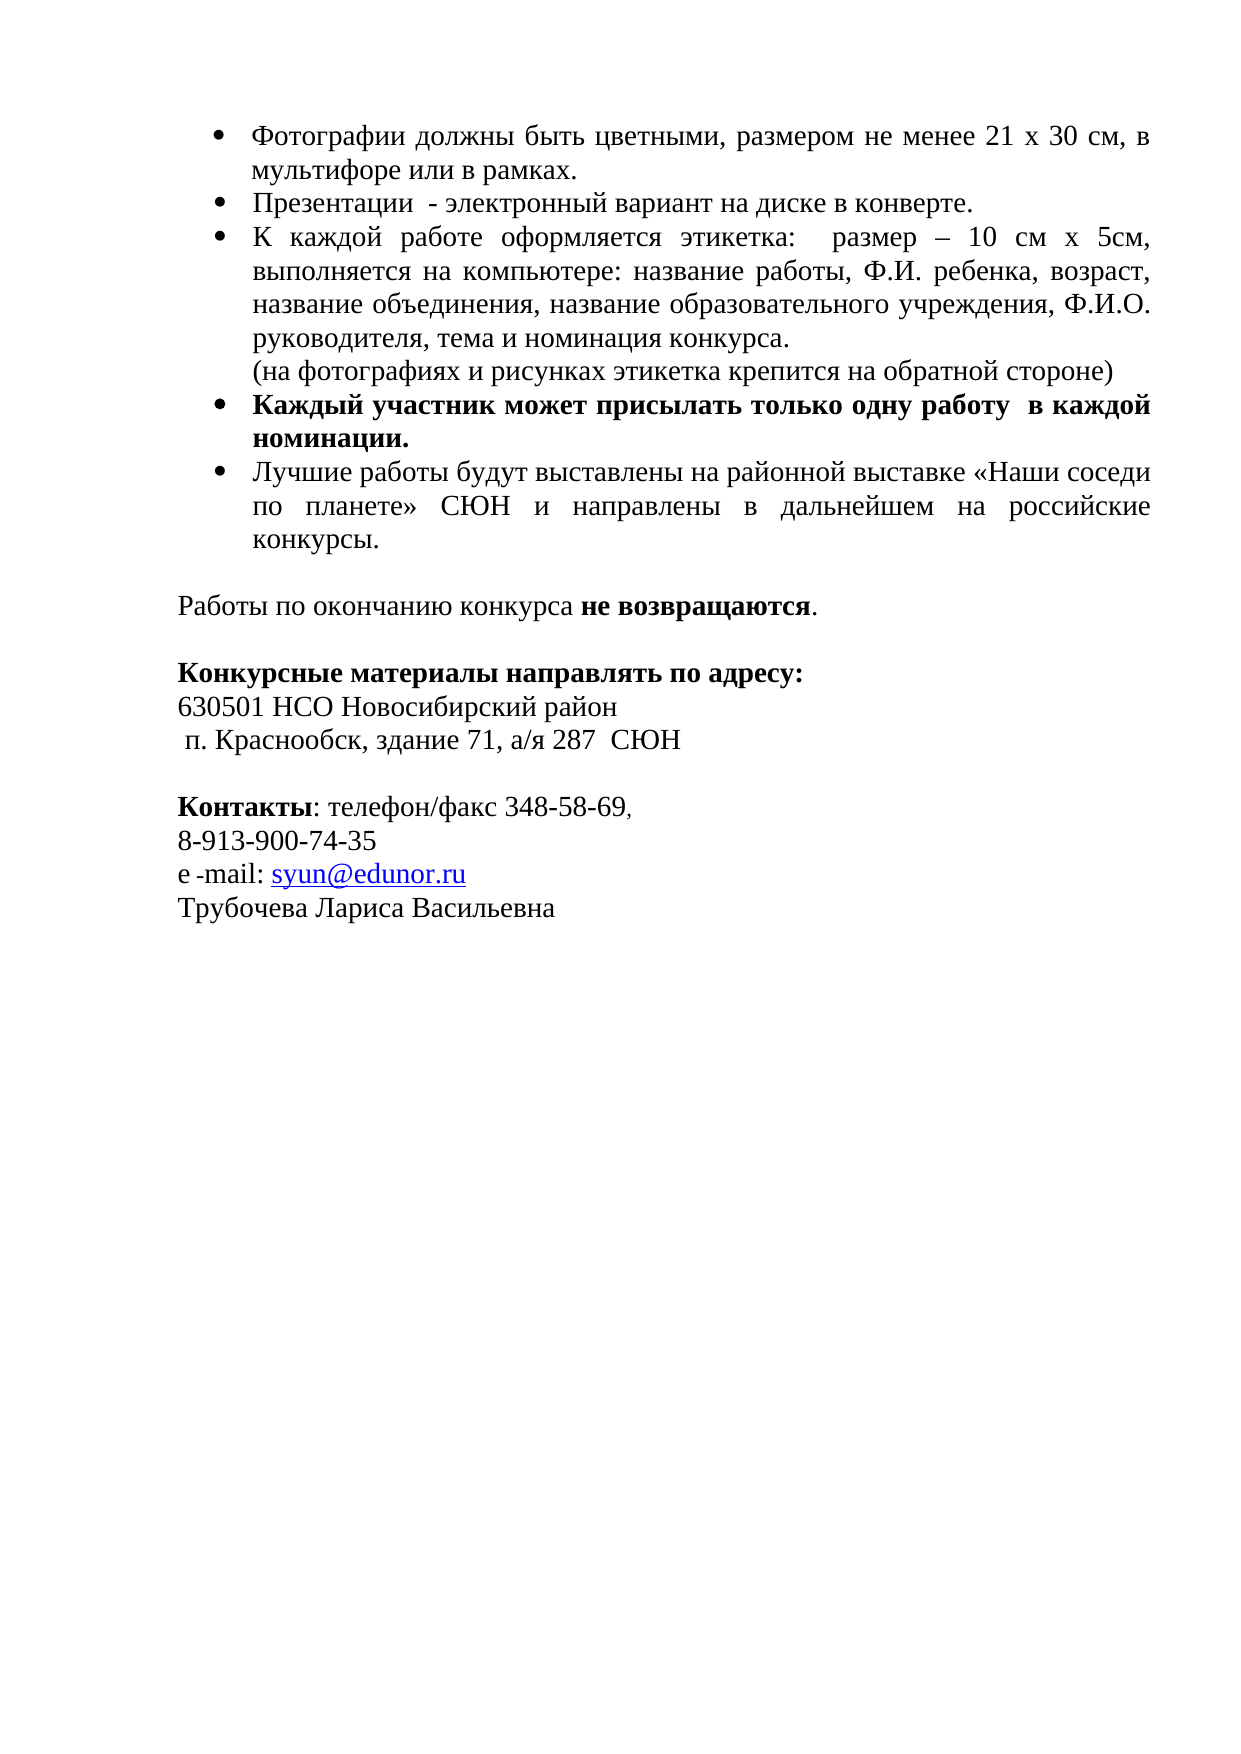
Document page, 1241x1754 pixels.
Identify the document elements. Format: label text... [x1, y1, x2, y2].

text е -mail: syun@edunor.ru [177, 857, 1152, 890]
list Фотографии должны быть цветными, размером не менее 21 х 30 см, в мультифоре или в рамках. [213, 118, 1152, 185]
text Контакты: телефон/факс 348-58-69, [177, 789, 1152, 823]
text Трубочева Лариса Васильевна [177, 890, 1152, 924]
text 630501 НСО Новосибирский район [177, 689, 1152, 722]
list Презентации - электронный вариант на диске в конверте. [215, 185, 1152, 219]
text Конкурсные материалы направлять по адресу: [177, 655, 1152, 689]
list Каждый участник может присылать только одну работу в каждой номинации. [215, 387, 1152, 454]
text Работы по окончанию конкурса не возвращаются. [177, 588, 1152, 622]
list Лучшие работы будут выставлены на районной выставке «Наши соседи по планете» СЮН и направлены в дальнейшем на российские конкурсы. [215, 454, 1152, 555]
text п. Краснообск, здание 71, а/я 287 СЮН [177, 722, 1152, 756]
list (на фотографиях и рисунках этикетка крепится на обратной стороне) [252, 353, 1152, 387]
list К каждой работе оформляется этикетка: размер – 10 см х 5см, выполняется на компьютере: название работы, Ф.И. ребенка, возраст, название объединения, название образовательного учреждения, Ф.И.О. руководителя, тема и номинация конкурса. [215, 219, 1152, 353]
text 8-913-900-74-35 [177, 823, 1152, 857]
